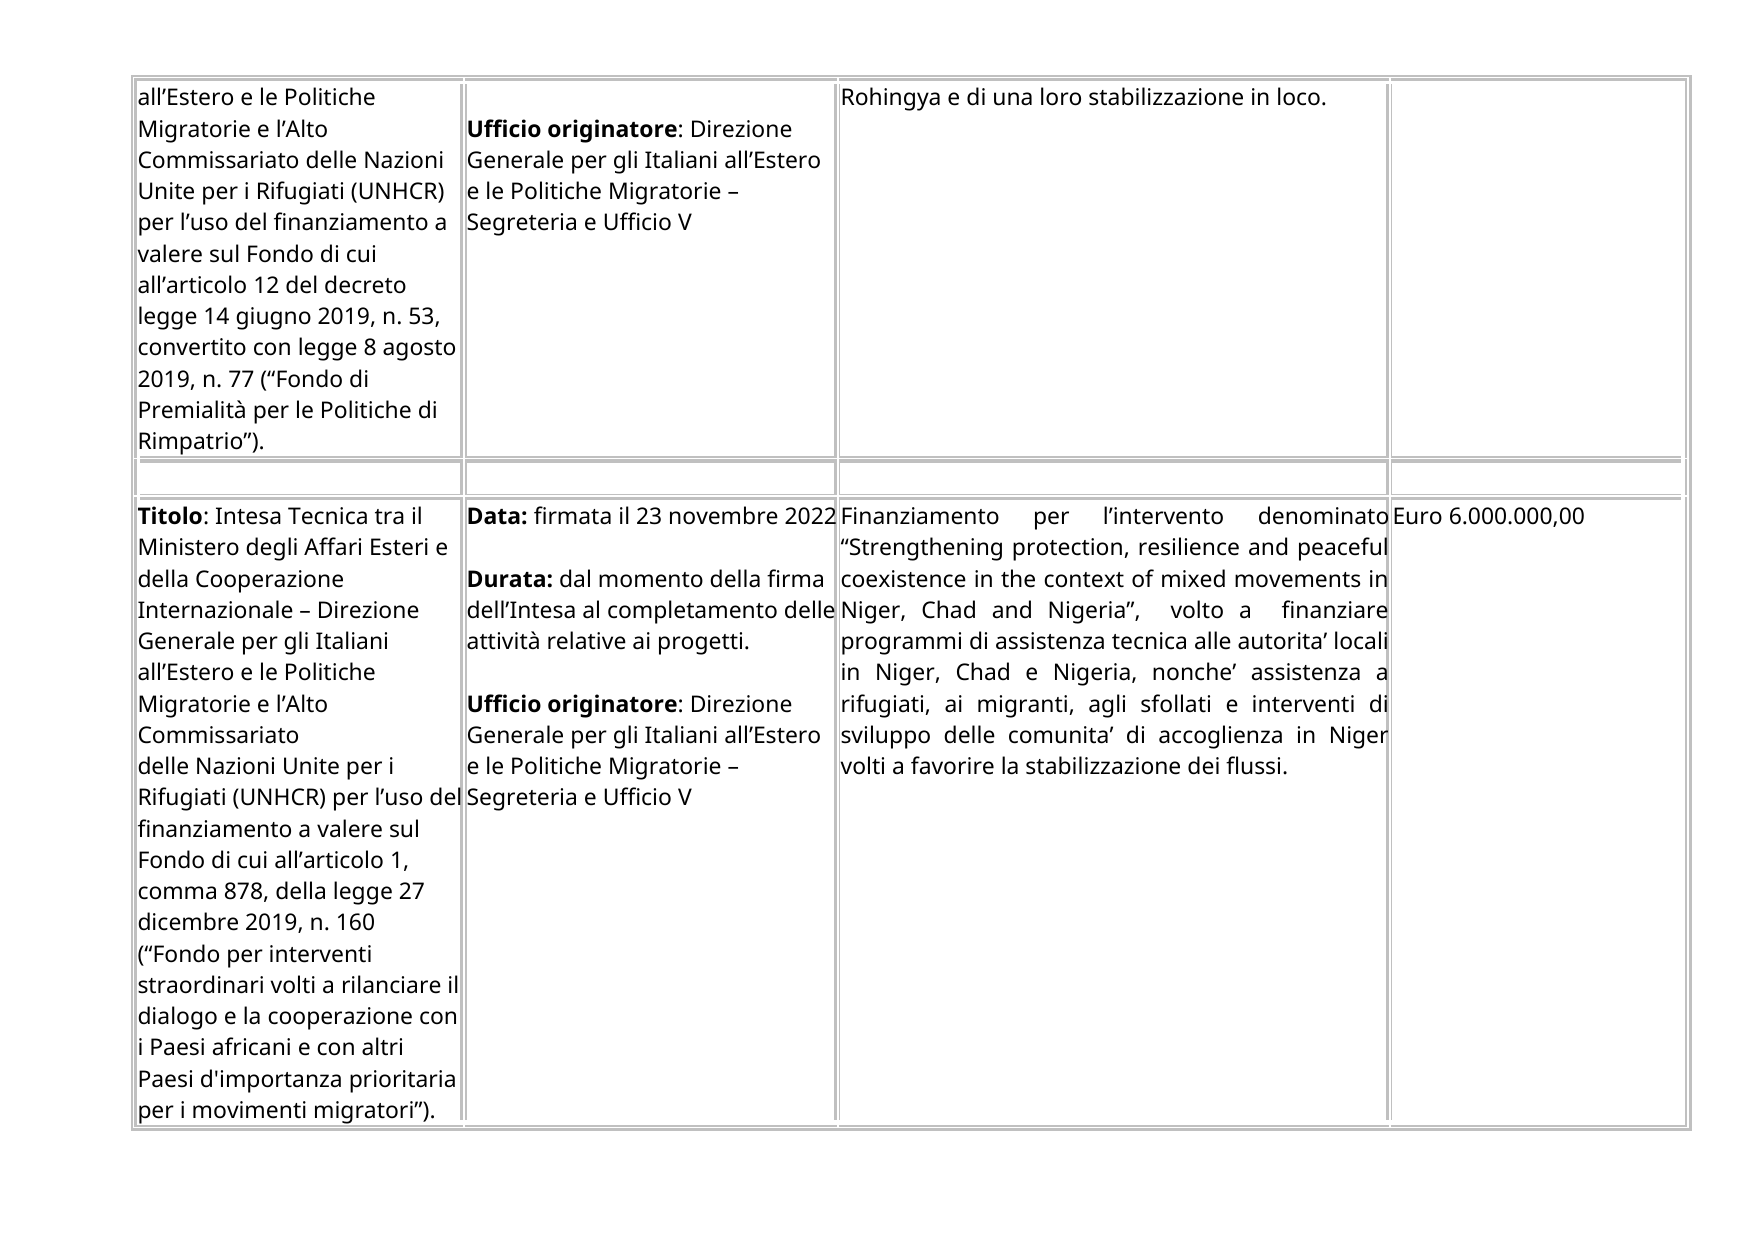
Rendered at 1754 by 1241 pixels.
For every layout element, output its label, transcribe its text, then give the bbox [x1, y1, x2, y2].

table_cell [840, 463, 1386, 494]
table_cell Euro 3.000.000,00 [1389, 77, 1688, 456]
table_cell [137, 81, 463, 456]
table_cell [1389, 456, 1688, 494]
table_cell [463, 77, 837, 456]
table_cell [134, 456, 463, 494]
table_cell Finanziamento per l’intervento denominato “Strengthening protection, resilience and peaceful coexistence in the context of mixed movements in Niger, Chad and Nigeria”, volto a finanziare programmi di assistenza tecnica alle autorita’ locali in Niger, Chad e Nigeria, nonche’ assistenza a rifugiati, ai migranti, agli sfollati e interventi di sviluppo delle comunita’ di accoglienza in Niger volti a favorire la stabilizzazione dei flussi. [837, 494, 1389, 1125]
table_cell Euro 6.000.000,00 [1389, 494, 1688, 1125]
table_cell Titolo: Intesa Tecnica tra il Ministero degli Affari Esteri e della Cooperazione Internazionale – Direzione Generale per gli Italiani all’Estero e le Politiche Migratorie e l’Alto Commissariato delle Nazioni Unite per i Rifugiati (UNHCR) per l’uso del finanziamento a valere sul Fondo di cui all’articolo 1, comma 878, della legge 27 dicembre 2019, n. 160 (“Fondo per interventi straordinari volti a rilanciare il dialogo e la cooperazione con i Paesi africani e con altri Paesi d'importanza prioritaria per i movimenti migratori”). [134, 494, 463, 1125]
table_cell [837, 77, 1389, 456]
table_cell [467, 463, 834, 494]
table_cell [463, 494, 837, 1125]
